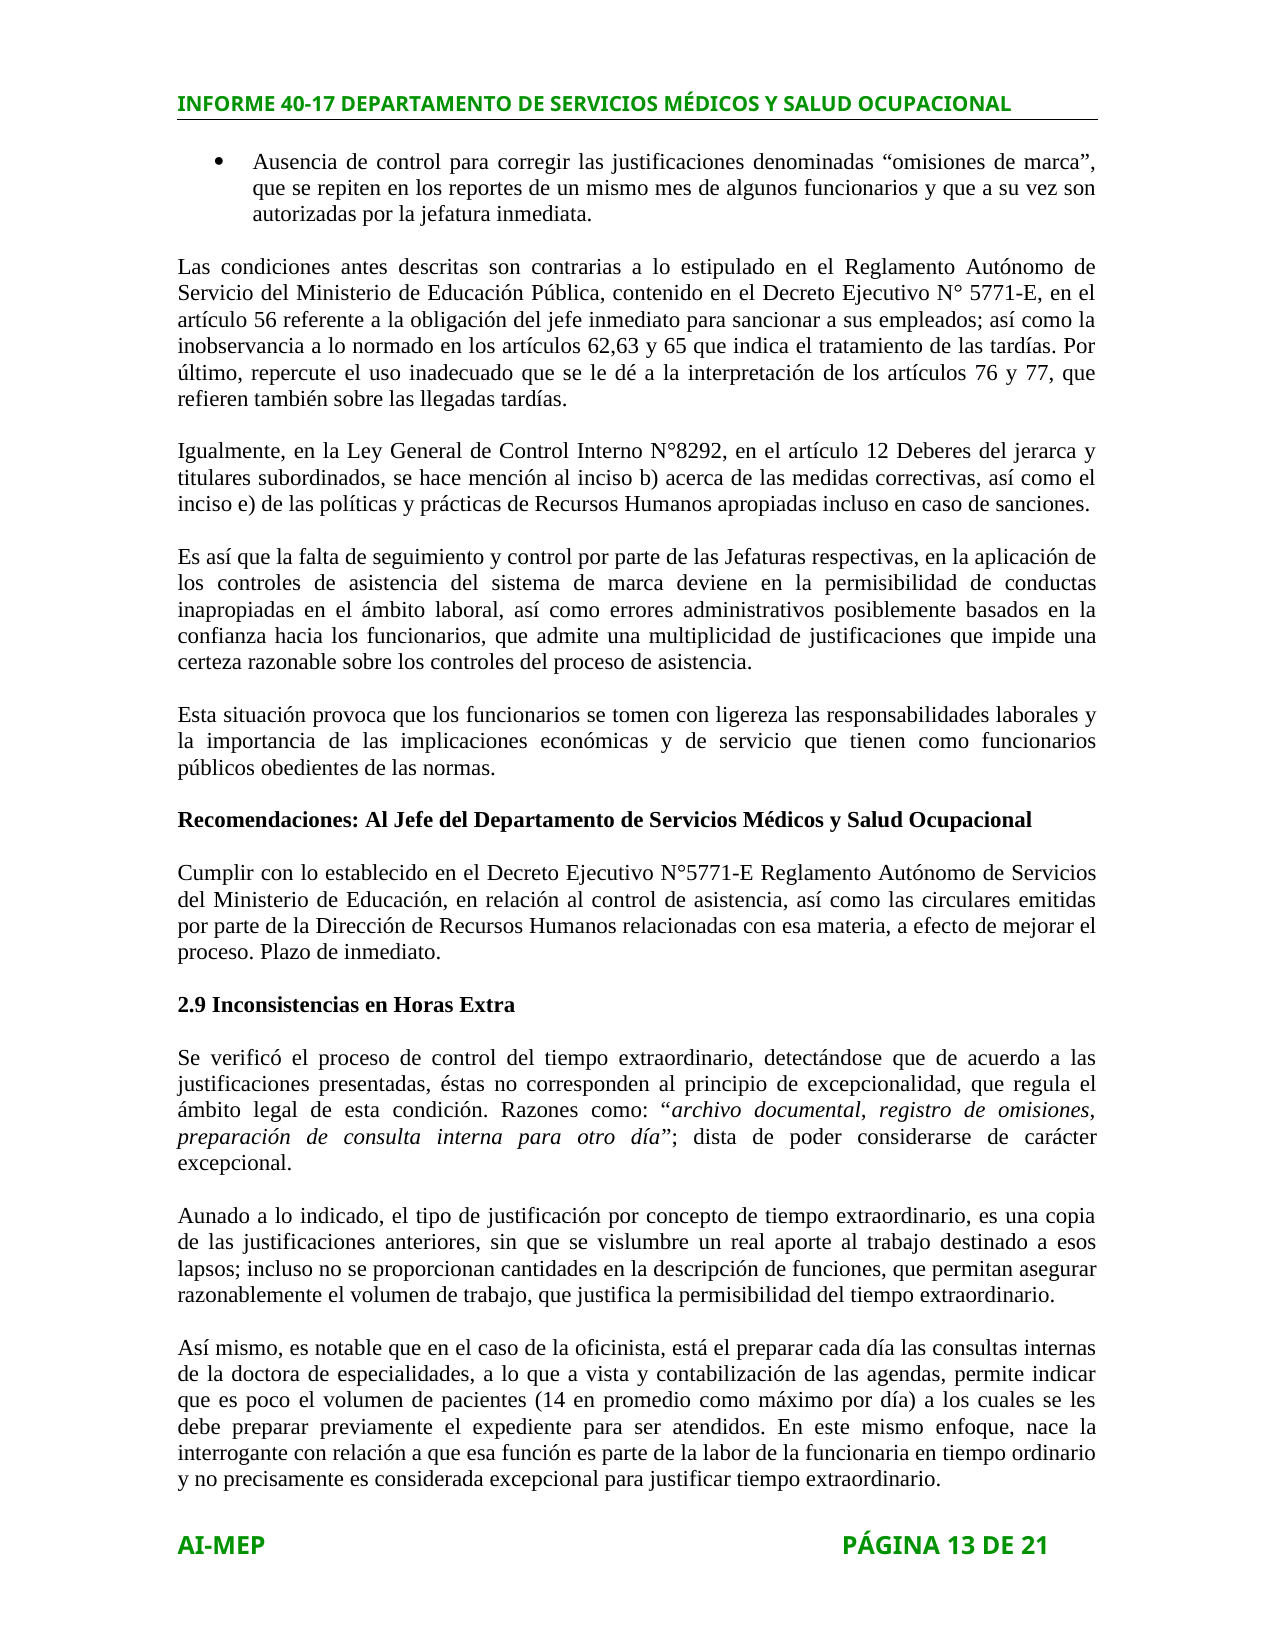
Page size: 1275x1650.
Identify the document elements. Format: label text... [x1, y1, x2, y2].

text Así mismo, es notable que en el caso de la oficinista, está el preparar cada día las consultas internas de la doctora de especialidades, a lo que a vista y contabilización de las agendas, permite indicar que es poco el volumen de pacientes (14 en promedio como máximo por día) a los cuales se les debe preparar previamente el expediente para ser atendidos. En este mismo enfoque, nace la interrogante con relación a que esa función es parte de la labor de la funcionaria en tiempo ordinario y no precisamente es considerada excepcional para justificar tiempo extraordinario. [177, 1334, 1098, 1492]
text Las condiciones antes descritas son contrarias a lo estipulado en el Reglamento Autónomo de Servicio del Ministerio de Educación Pública, contenido en el Decreto Ejecutivo N° 5771-E, en el artículo 56 referente a la obligación del jefe inmediato para sancionar a sus empleados; así como la inobservancia a lo normado en los artículos 62,63 y 65 que indica el tratamiento de las tardías. Por último, repercute el uso inadecuado que se le dé a la interpretación de los artículos 76 y 77, que refieren también sobre las llegadas tardías. [177, 253, 1098, 411]
text Cumplir con lo establecido en el Decreto Ejecutivo N°5771-E Reglamento Autónomo de Servicios del Ministerio de Educación, en relación al control de asistencia, así como las circulares emitidas por parte de la Dirección de Recursos Humanos relacionadas con esa materia, a efecto de mejorar el proceso. Plazo de inmediato. [177, 859, 1098, 965]
text 2.9 Inconsistencias en Horas Extra [177, 991, 1098, 1017]
list Ausencia de control para corregir las justificaciones denominadas “omisiones de marca”, que se repiten en los reportes de un mismo mes de algunos funcionarios y que a su vez son autorizadas por la jefatura inmediata. [215, 148, 1098, 227]
text Recomendaciones: Al Jefe del Departamento de Servicios Médicos y Salud Ocupacional [177, 807, 1098, 833]
text Es así que la falta de seguimiento y control por parte de las Jefaturas respectivas, en la aplicación de los controles de asistencia del sistema de marca deviene en la permisibilidad de conductas inapropiadas en el ámbito laboral, así como errores administrativos posiblemente basados en la confianza hacia los funcionarios, que admite una multiplicidad de justificaciones que impide una certeza razonable sobre los controles del proceso de asistencia. [177, 543, 1098, 675]
text Se verificó el proceso de control del tiempo extraordinario, detectándose que de acuerdo a las justificaciones presentadas, éstas no corresponden al principio de excepcionalidad, que regula el ámbito legal de esta condición. Razones como: “archivo documental, registro de omisiones, preparación de consulta interna para otro día”; dista de poder considerarse de carácter excepcional. [177, 1044, 1098, 1176]
text Esta situación provoca que los funcionarios se tomen con ligereza las responsabilidades laborales y la importancia de las implicaciones económicas y de servicio que tienen como funcionarios públicos obedientes de las normas. [177, 701, 1098, 780]
text Aunado a lo indicado, el tipo de justificación por concepto de tiempo extraordinario, es una copia de las justificaciones anteriores, sin que se vislumbre un real aporte al trabajo destinado a esos lapsos; incluso no se proporcionan cantidades en la descripción de funciones, que permitan asegurar razonablemente el volumen de trabajo, que justifica la permisibilidad del tiempo extraordinario. [177, 1202, 1098, 1307]
text Igualmente, en la Ley General de Control Interno N°8292, en el artículo 12 Deberes del jerarca y titulares subordinados, se hace mención al inciso b) acerca de las medidas correctivas, así como el inciso e) de las políticas y prácticas de Recursos Humanos apropiadas incluso en caso de sanciones. [177, 438, 1098, 517]
